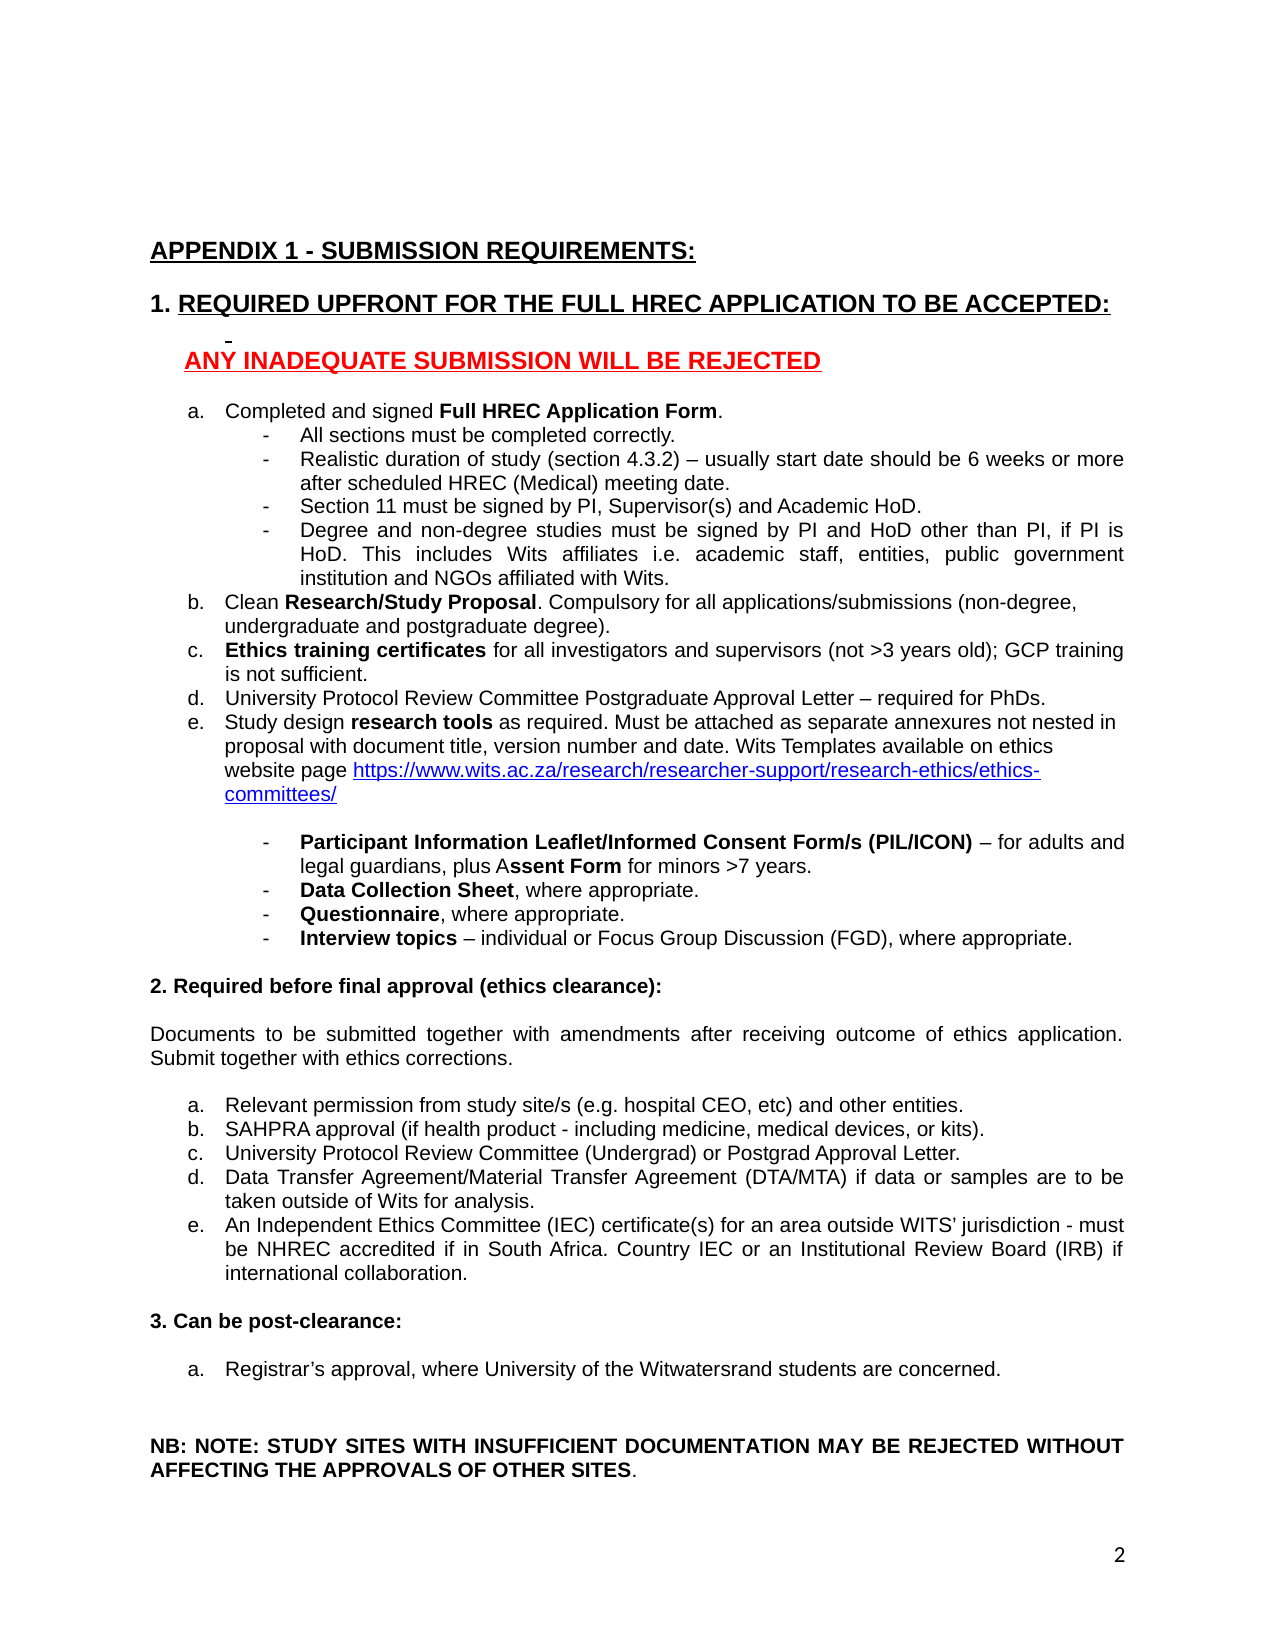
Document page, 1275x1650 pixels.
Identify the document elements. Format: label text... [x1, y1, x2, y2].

list Data Transfer Agreement/Material Transfer Agreement (DTA/MTA) if data or samples are to be taken outside of Wits for analysis. [187, 1165, 1125, 1213]
list An Independent Ethics Committee (IEC) certificate(s) for an area outside WITS’ jurisdiction - must be NHREC accredited if in South Africa. Country IEC or an Institutional Review Board (IRB) if international collaboration. [187, 1213, 1125, 1285]
list Degree and non-degree studies must be signed by PI and HoD other than PI, if PI is HoD. This includes Wits affiliates i.e. academic staff, entities, public government institution and NGOs affiliated with Wits. [262, 518, 1125, 590]
list Registrar’s approval, where University of the Witwatersrand students are concerned. [187, 1357, 1125, 1381]
list All sections must be completed correctly. [262, 422, 1125, 446]
list Section 11 must be signed by PI, Supervisor(s) and Academic HoD. [262, 494, 1125, 518]
text ANY INADEQUATE SUBMISSION WILL BE REJECTED [150, 346, 1125, 374]
list Realistic duration of study (section 4.3.2) – usually start date should be 6 weeks or more after scheduled HREC (Medical) meeting date. [262, 446, 1125, 494]
list SAHPRA approval (if health product - including medicine, medical devices, or kits). [187, 1117, 1125, 1141]
text APPENDIX 1 - SUBMISSION REQUIREMENTS: [150, 236, 1125, 265]
list Data Collection Sheet, where appropriate. [262, 878, 1125, 902]
list Study design research tools as required. Must be attached as separate annexures not nested in proposal with document title, version number and date. Wits Templates available on ethics website page https://www.wits.ac.za/research/researcher-support/research-ethics/ethics-committees/ [187, 710, 1125, 806]
list Ethics training certificates for all investigators and supervisors (not >3 years old); GCP training is not sufficient. [187, 638, 1125, 686]
text Documents to be submitted together with amendments after receiving outcome of ethics application. Submit together with ethics corrections. [150, 1021, 1125, 1069]
list Questionnaire, where appropriate. [262, 902, 1125, 926]
list Relevant permission from study site/s (e.g. hospital CEO, etc) and other entities. [187, 1093, 1125, 1117]
list Participant Information Leaflet/Informed Consent Form/s (PIL/ICON) – for adults and legal guardians, plus Assent Form for minors >7 years. [262, 830, 1125, 878]
list Completed and signed Full HREC Application Form. [187, 398, 1125, 422]
list Clean Research/Study Proposal. Compulsory for all applications/submissions (non-degree, undergraduate and postgraduate degree). [187, 590, 1125, 638]
list University Protocol Review Committee (Undergrad) or Postgrad Approval Letter. [187, 1141, 1125, 1165]
text 2. Required before final approval (ethics clearance): [150, 973, 1125, 997]
text 3. Can be post-clearance: [150, 1309, 1125, 1333]
text NB: NOTE: STUDY SITES WITH INSUFFICIENT DOCUMENTATION MAY BE REJECTED WITHOUT AFFECTING THE APPROVALS OF OTHER SITES. [150, 1433, 1125, 1481]
list Interview topics – individual or Focus Group Discussion (FGD), where appropriate. [262, 926, 1125, 949]
text 1. REQUIRED UPFRONT FOR THE FULL HREC APPLICATION TO BE ACCEPTED: [150, 289, 1125, 318]
list University Protocol Review Committee Postgraduate Approval Letter – required for PhDs. [187, 686, 1125, 710]
